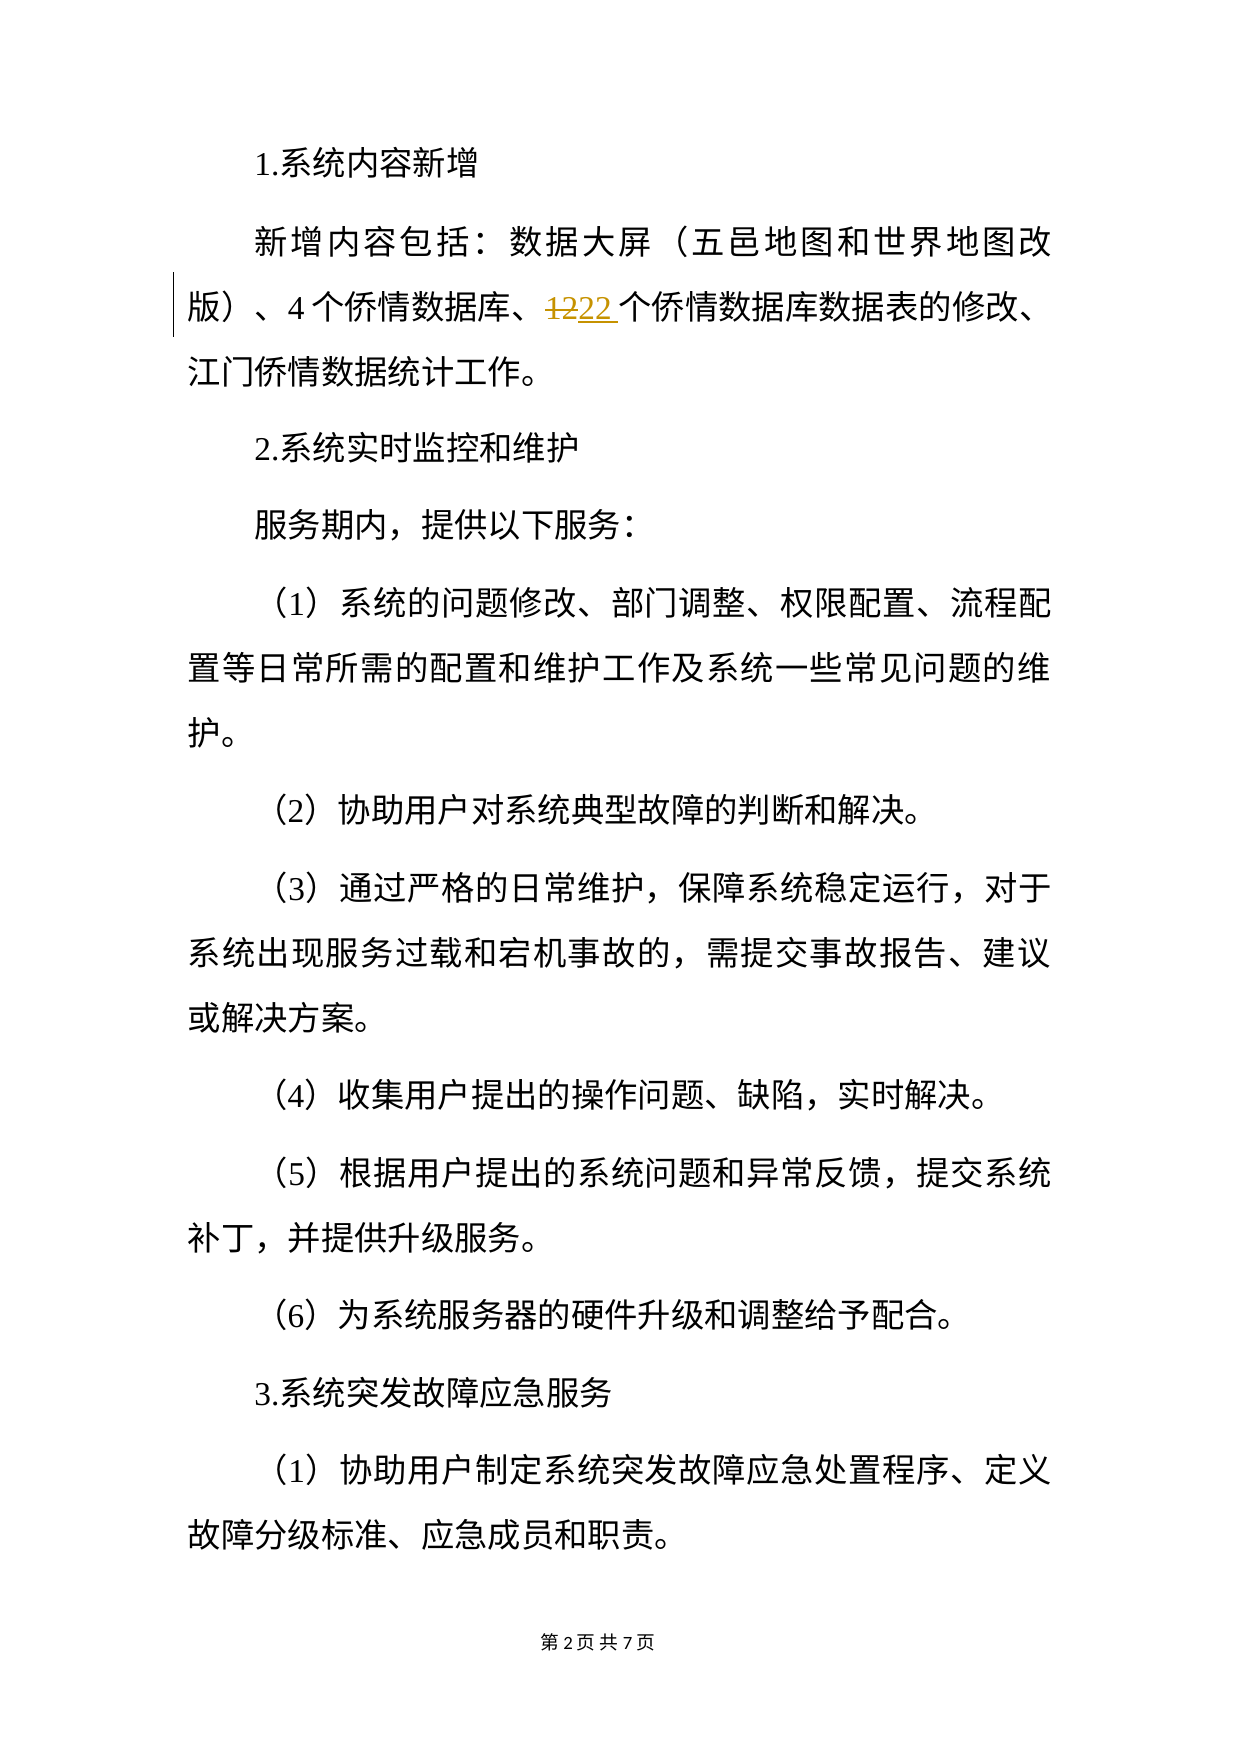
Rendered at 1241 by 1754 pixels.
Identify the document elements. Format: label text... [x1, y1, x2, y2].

text 3.系统突发故障应急服务 [187, 1360, 1053, 1425]
text （2）协助用户对系统典型故障的判断和解决。 [187, 777, 1053, 842]
text （6）为系统服务器的硬件升级和调整给予配合。 [187, 1282, 1053, 1347]
text （1）系统的问题修改、部门调整、权限配置、流程配置等日常所需的配置和维护工作及系统一些常见问题的维护。 [187, 570, 1053, 765]
text （1）协助用户制定系统突发故障应急处置程序、定义故障分级标准、应急成员和职责。 [187, 1437, 1053, 1567]
text 1.系统内容新增 [187, 130, 1053, 195]
text 新增内容包括：数据大屏（五邑地图和世界地图改版）、4个侨情数据库、个侨情数据库数据表的修改、江门侨情数据统计工作。 [187, 207, 1053, 402]
text （5）根据用户提出的系统问题和异常反馈，提交系统补丁，并提供升级服务。 [187, 1140, 1053, 1270]
text （3）通过严格的日常维护，保障系统稳定运行，对于系统出现服务过载和宕机事故的，需提交事故报告、建议或解决方案。 [187, 855, 1053, 1050]
text 2.系统实时监控和维护 [187, 415, 1053, 480]
text 服务期内，提供以下服务： [187, 492, 1053, 557]
text （4）收集用户提出的操作问题、缺陷，实时解决。 [187, 1062, 1053, 1127]
